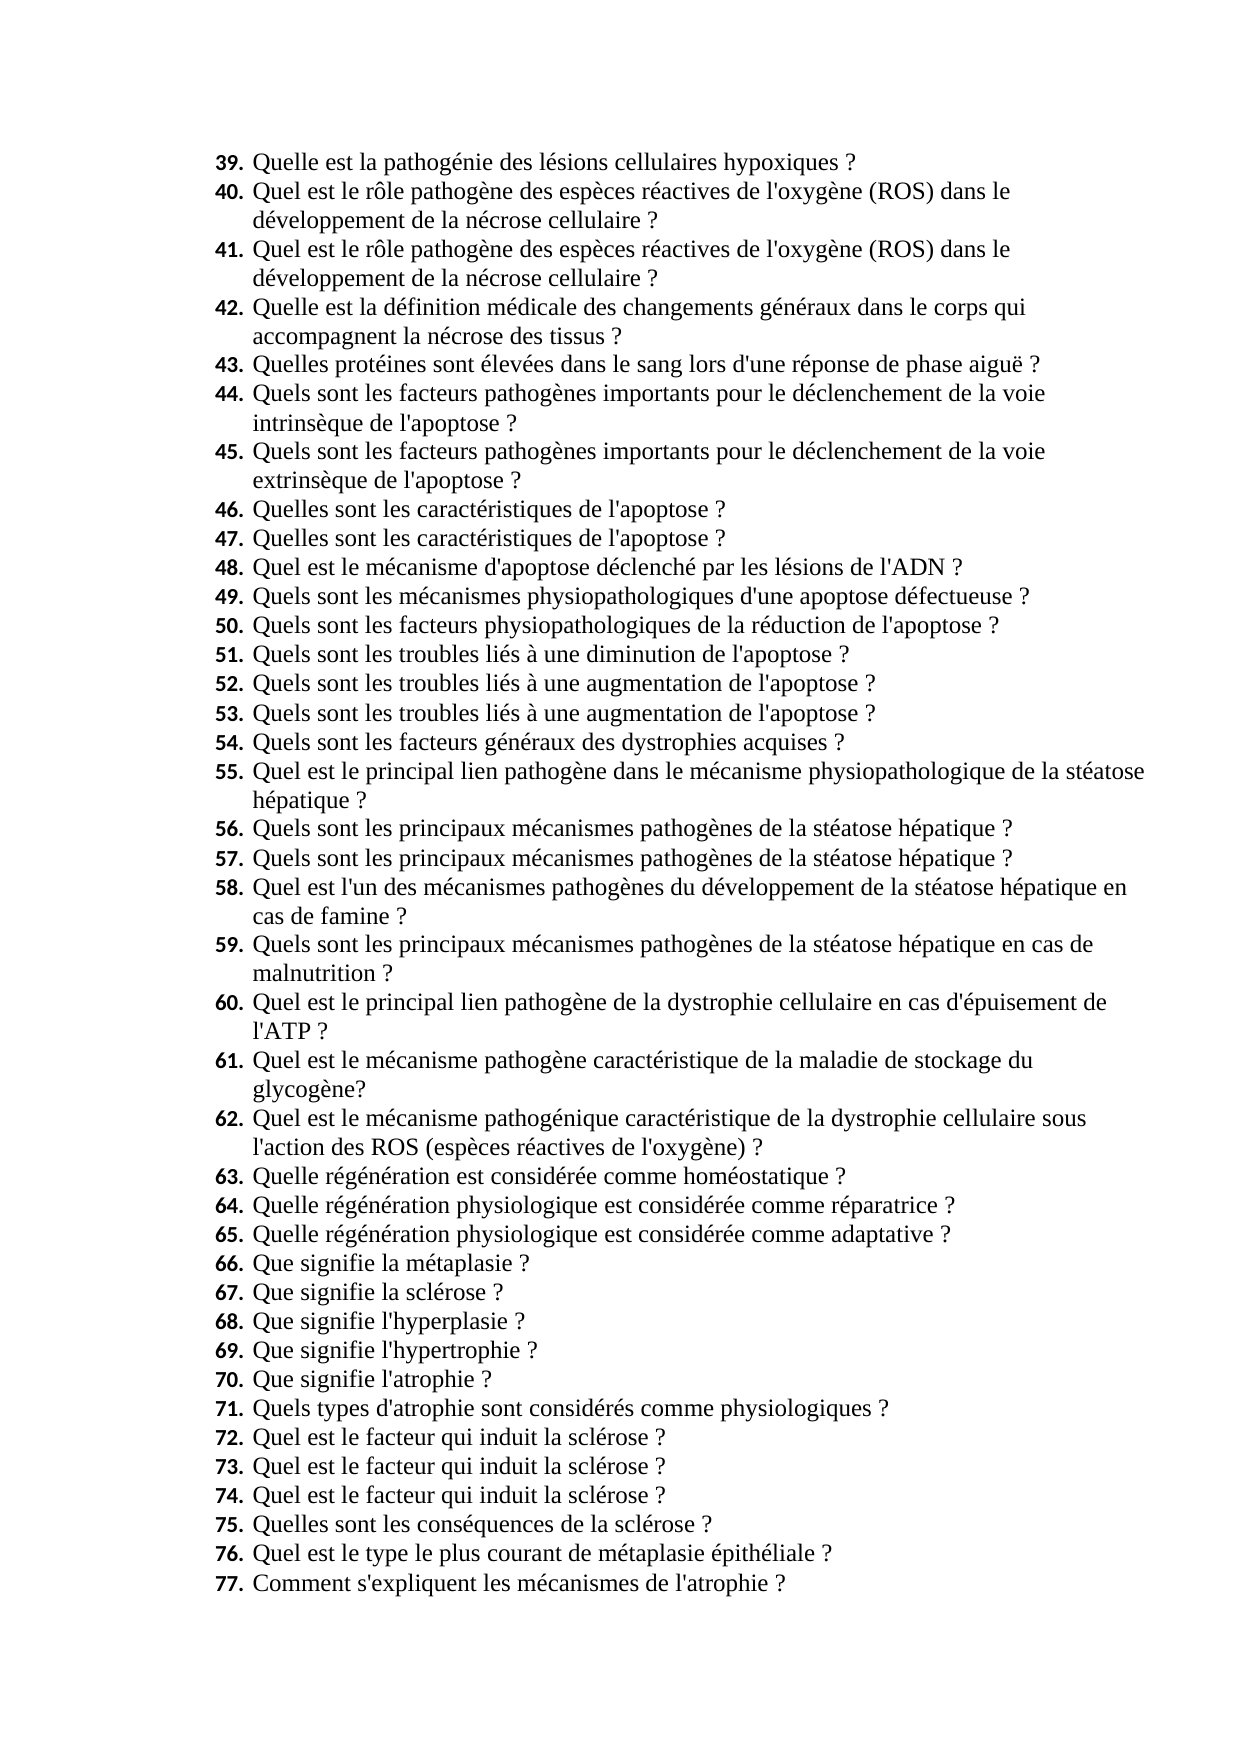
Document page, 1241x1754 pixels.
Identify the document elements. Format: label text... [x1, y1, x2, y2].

list Quels sont les troubles liés à une diminution de l'apoptose ? [215, 639, 1152, 668]
list Quelles sont les caractéristiques de l'apoptose ? [215, 494, 1152, 523]
list Quelle régénération physiologique est considérée comme adaptative ? [215, 1219, 1152, 1248]
list Quel est le principal lien pathogène dans le mécanisme physiopathologique de la stéatose hépatique ? [215, 756, 1152, 813]
list Quelles sont les conséquences de la sclérose ? [215, 1509, 1152, 1538]
list Quels sont les facteurs physiopathologiques de la réduction de l'apoptose ? [215, 610, 1152, 639]
list Quels sont les principaux mécanismes pathogènes de la stéatose hépatique ? [215, 813, 1152, 843]
list Quel est le rôle pathogène des espèces réactives de l'oxygène (ROS) dans le développement de la nécrose cellulaire ? [215, 176, 1152, 234]
list Quel est le mécanisme d'apoptose déclenché par les lésions de l'ADN ? [215, 552, 1152, 581]
list Quel est le mécanisme pathogénique caractéristique de la dystrophie cellulaire sous l'action des ROS (espèces réactives de l'oxygène) ? [215, 1103, 1152, 1161]
list Quelle régénération physiologique est considérée comme réparatrice ? [215, 1190, 1152, 1219]
list Quel est le principal lien pathogène de la dystrophie cellulaire en cas d'épuisement de l'ATP ? [215, 987, 1152, 1045]
list Quels sont les facteurs pathogènes importants pour le déclenchement de la voie extrinsèque de l'apoptose ? [215, 436, 1152, 494]
list Quels sont les mécanismes physiopathologiques d'une apoptose défectueuse ? [215, 581, 1152, 610]
list Quels sont les facteurs pathogènes importants pour le déclenchement de la voie intrinsèque de l'apoptose ? [215, 378, 1152, 436]
list Quel est le type le plus courant de métaplasie épithéliale ? [215, 1538, 1152, 1568]
list Quels types d'atrophie sont considérés comme physiologiques ? [215, 1393, 1152, 1422]
list Quels sont les troubles liés à une augmentation de l'apoptose ? [215, 668, 1152, 698]
list Quels sont les principaux mécanismes pathogènes de la stéatose hépatique en cas de malnutrition ? [215, 929, 1152, 987]
list Que signifie la métaplasie ? [215, 1248, 1152, 1277]
list Que signifie l'hyperplasie ? [215, 1306, 1152, 1335]
list Que signifie la sclérose ? [215, 1277, 1152, 1306]
list Quelles protéines sont élevées dans le sang lors d'une réponse de phase aiguë ? [215, 349, 1152, 378]
list Quelle est la définition médicale des changements généraux dans le corps qui accompagnent la nécrose des tissus ? [215, 292, 1152, 349]
list Comment s'expliquent les mécanismes de l'atrophie ? [215, 1568, 1152, 1597]
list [215, 147, 1152, 176]
list Quels sont les facteurs généraux des dystrophies acquises ? [215, 727, 1152, 756]
list Que signifie l'hypertrophie ? [215, 1335, 1152, 1364]
list Quel est le facteur qui induit la sclérose ? [215, 1451, 1152, 1480]
list Quel est le facteur qui induit la sclérose ? [215, 1422, 1152, 1451]
list Quels sont les troubles liés à une augmentation de l'apoptose ? [215, 698, 1152, 727]
list Quel est le mécanisme pathogène caractéristique de la maladie de stockage du glycogène? [215, 1045, 1152, 1103]
list Quels sont les principaux mécanismes pathogènes de la stéatose hépatique ? [215, 843, 1152, 872]
list Que signifie l'atrophie ? [215, 1364, 1152, 1393]
list Quel est le facteur qui induit la sclérose ? [215, 1480, 1152, 1509]
list Quel est l'un des mécanismes pathogènes du développement de la stéatose hépatique en cas de famine ? [215, 872, 1152, 929]
list Quelle régénération est considérée comme homéostatique ? [215, 1161, 1152, 1190]
list Quelles sont les caractéristiques de l'apoptose ? [215, 523, 1152, 552]
list Quel est le rôle pathogène des espèces réactives de l'oxygène (ROS) dans le développement de la nécrose cellulaire ? [215, 234, 1152, 292]
